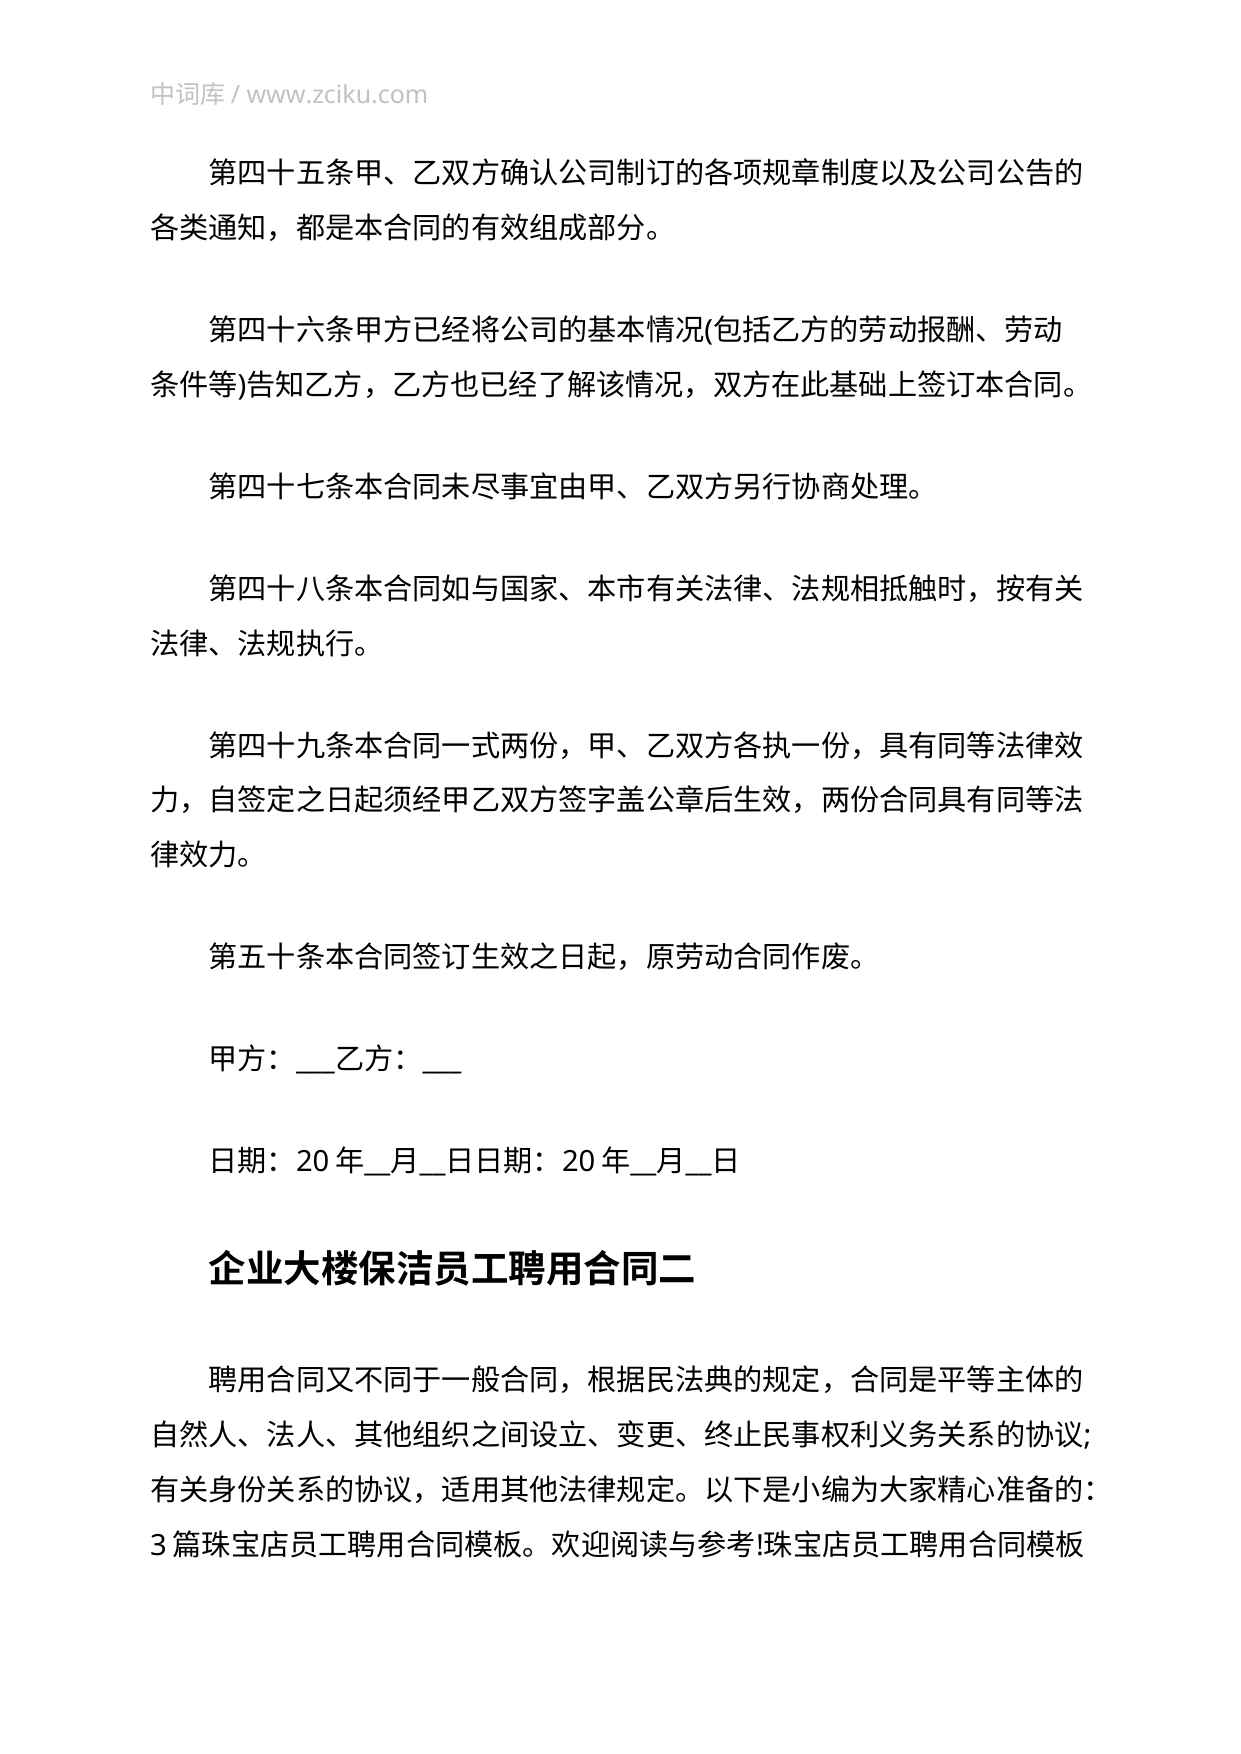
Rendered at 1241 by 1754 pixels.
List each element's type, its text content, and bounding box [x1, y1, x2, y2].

text 企业大楼保洁员工聘用合同二 [150, 1239, 1090, 1294]
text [150, 1357, 1090, 1564]
text 日期：20年__月__日日期：20年__月__日 [150, 1137, 1090, 1180]
text 第四十八条本合同如与国家、本市有关法律、法规相抵触时，按有关法律、法规执行。 [150, 565, 1090, 663]
text 第四十九条本合同一式两份，甲、乙双方各执一份，具有同等法律效力，自签定之日起须经甲乙双方签字盖公章后生效，两份合同具有同等法律效力。 [150, 722, 1090, 874]
text 第四十七条本合同未尽事宜由甲、乙双方另行协商处理。 [150, 464, 1090, 506]
text 第五十条本合同签订生效之日起，原劳动合同作废。 [150, 934, 1090, 976]
text 甲方：___乙方：___ [150, 1035, 1090, 1078]
text 第四十六条甲方已经将公司的基本情况(包括乙方的劳动报酬、劳动条件等)告知乙方，乙方也已经了解该情况，双方在此基础上签订本合同。 [150, 307, 1090, 404]
text 第四十五条甲、乙双方确认公司制订的各项规章制度以及公司公告的各类通知，都是本合同的有效组成部分。 [150, 150, 1090, 247]
